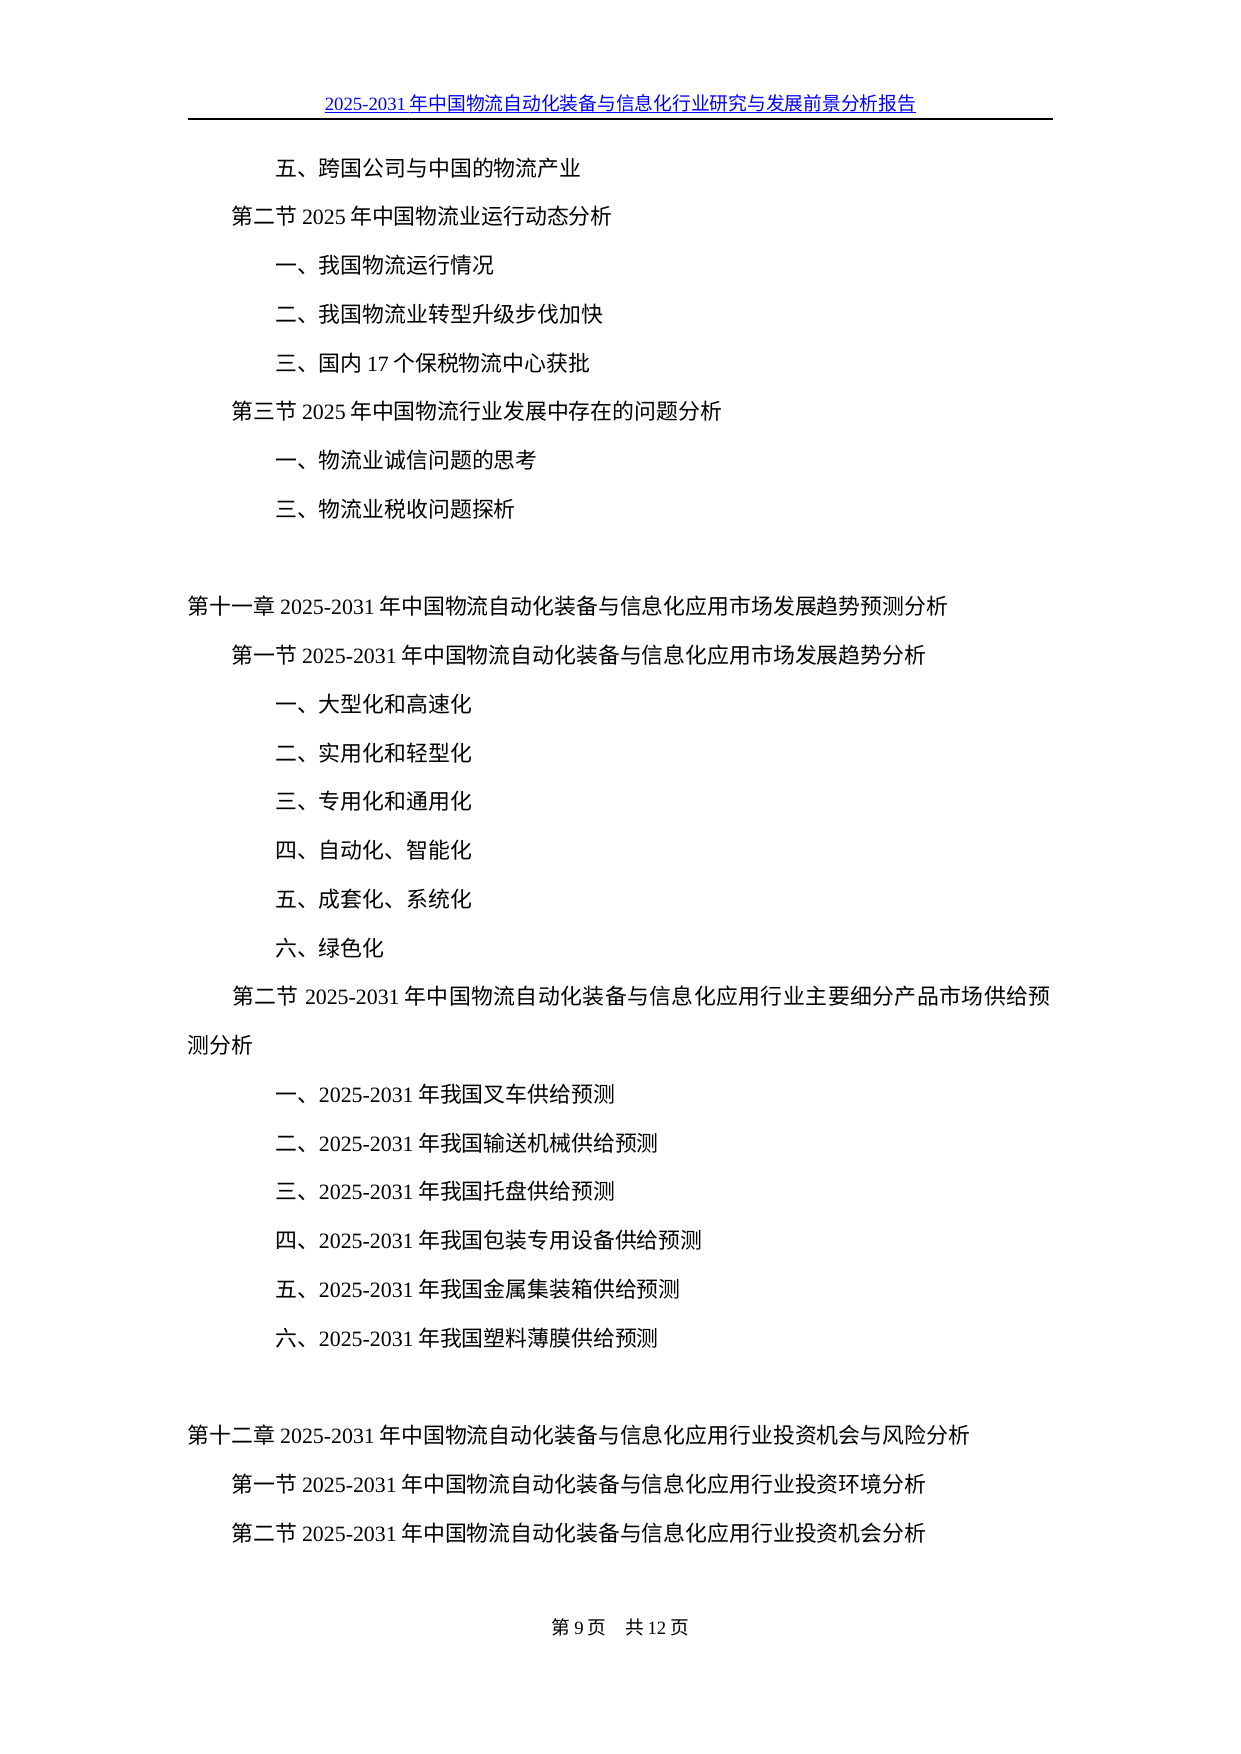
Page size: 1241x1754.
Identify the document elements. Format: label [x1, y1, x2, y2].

text [187, 150, 1053, 1548]
